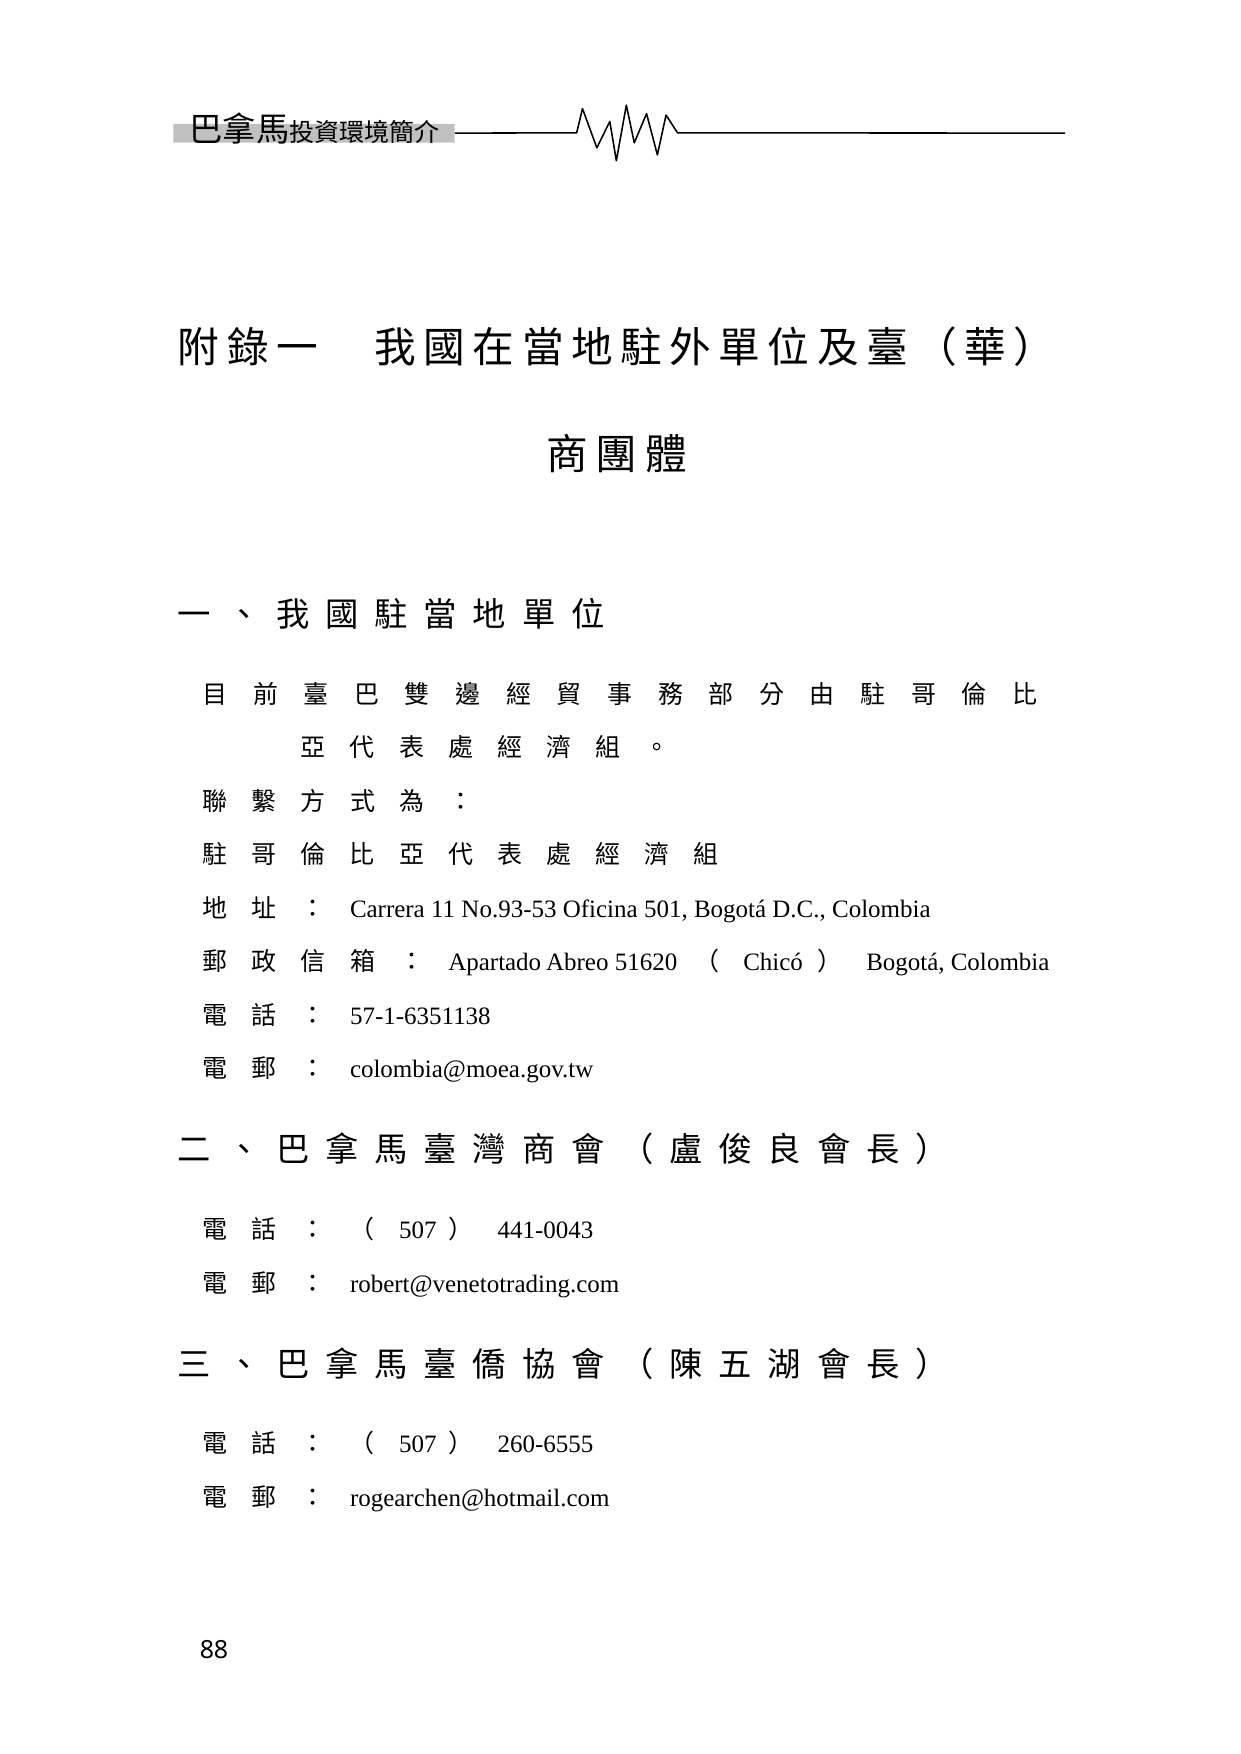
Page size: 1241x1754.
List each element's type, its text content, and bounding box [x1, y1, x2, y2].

text 二、巴拿馬臺灣商會（盧俊良會長） [178, 1121, 1063, 1174]
text 聯繫方式為： [202, 773, 1063, 826]
text 電郵：rogearchen@hotmail.com [202, 1469, 1063, 1522]
text 電郵：colombia@moea.gov.tw [202, 1040, 1063, 1094]
text 三、巴拿馬臺僑協會（陳五湖會長） [178, 1335, 1063, 1388]
text 駐哥倫比亞代表處經濟組 [202, 826, 1063, 880]
text 目前臺巴雙邊經貿事務部分由駐哥倫比亞代表處經濟組。 [202, 666, 1063, 773]
text 一、我國駐當地單位 [178, 585, 1063, 639]
text 附錄一 我國在當地駐外單位及臺（華）商團體 [178, 291, 1063, 505]
text 電話：57-1-6351138 [202, 987, 1063, 1040]
text 地址：Carrera 11 No.93-53 Oficina 501, Bogotá D.C., Colombia [202, 880, 1063, 933]
text 電郵：robert@venetotrading.com [202, 1254, 1063, 1308]
text 電話：（507）441-0043 [202, 1201, 1063, 1254]
text 電話：（507）260-6555 [202, 1415, 1063, 1469]
text 郵政信箱：Apartado Abreo 51620（Chicó）Bogotá, Colombia [202, 933, 1063, 987]
